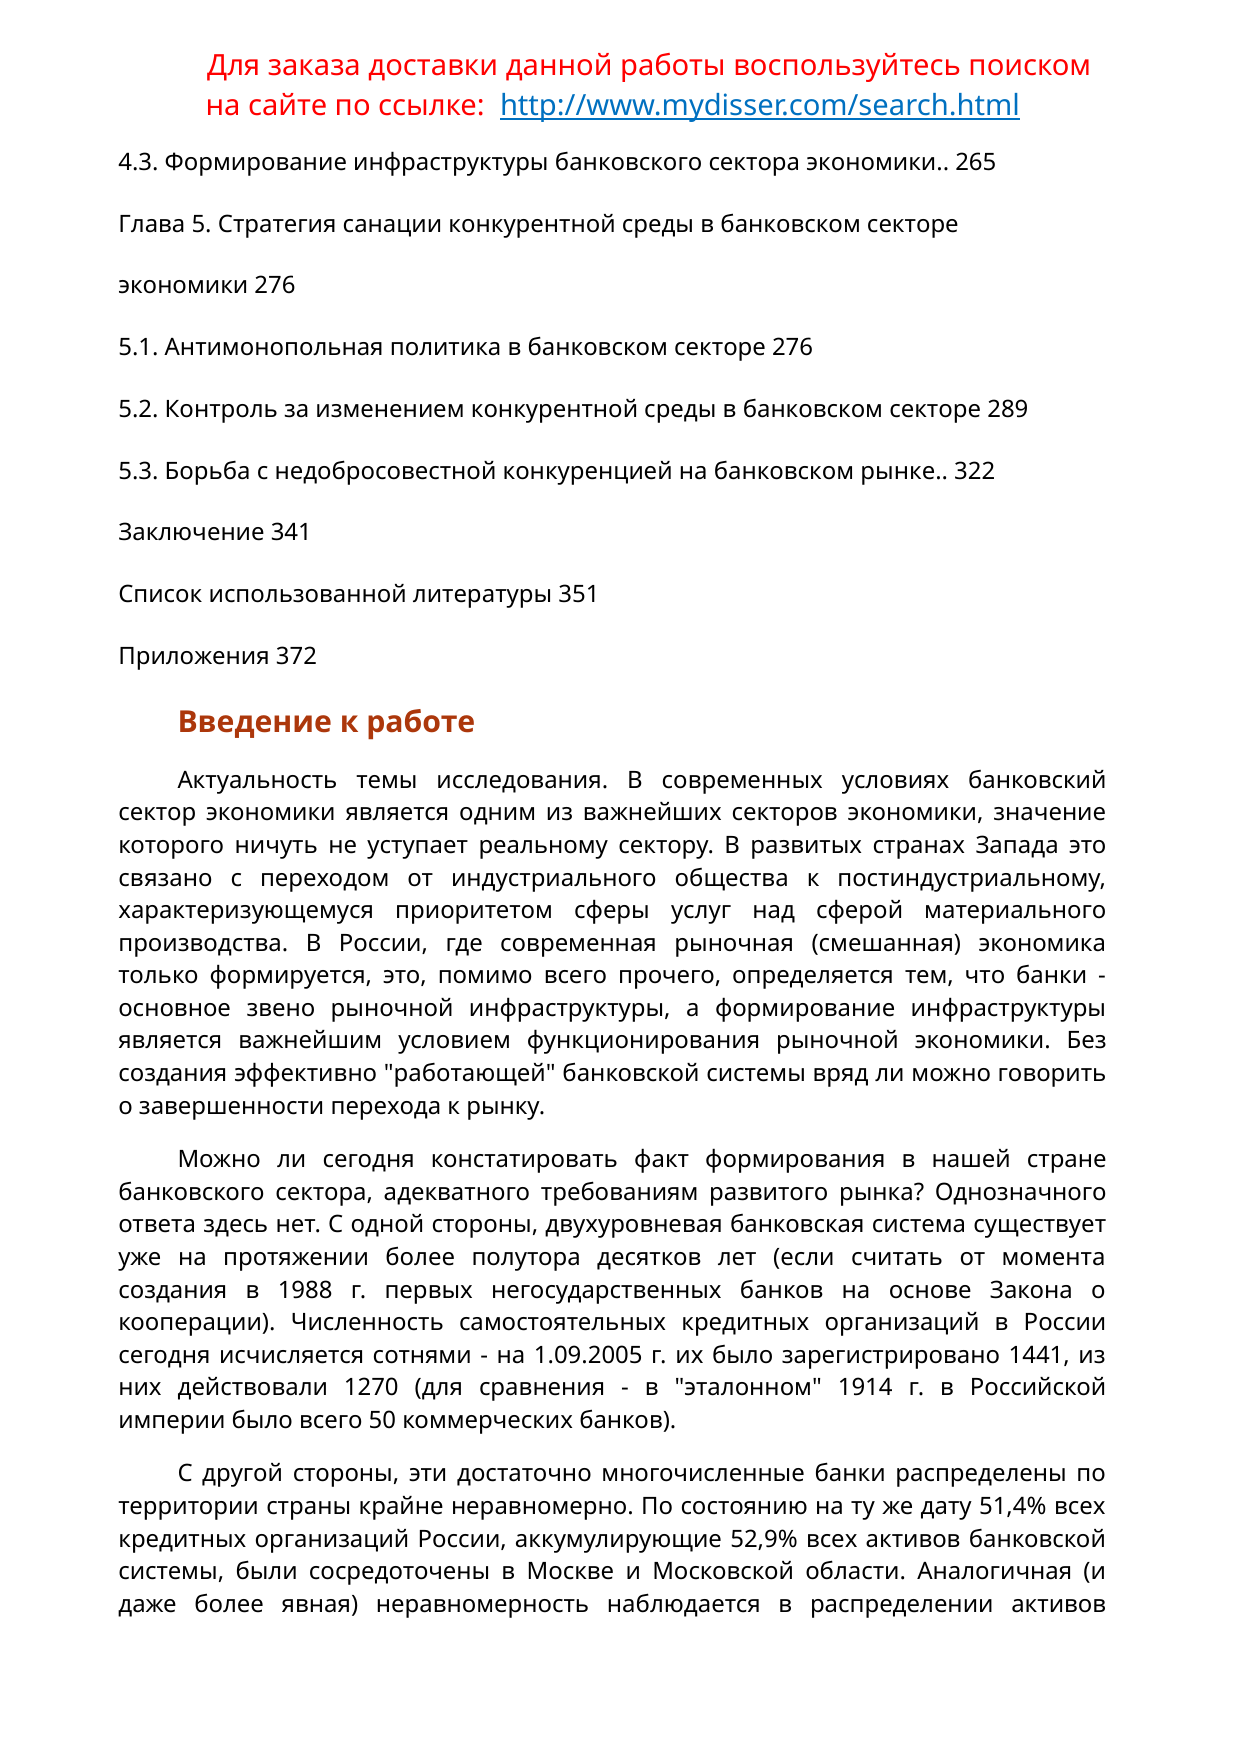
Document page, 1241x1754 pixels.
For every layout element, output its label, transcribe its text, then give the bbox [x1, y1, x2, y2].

text Заключение 341 [118, 515, 1107, 548]
text Список использованной литературы 351 [118, 577, 1107, 609]
text экономики 276 [118, 268, 1107, 301]
text 5.1. Антимонопольная политика в банковском секторе 276 [118, 330, 1107, 362]
text Глава 5. Стратегия санации конкурентной среды в банковском секторе [118, 206, 1107, 239]
text 5.3. Борьба с недобросовестной конкуренцией на банковском рынке.. 322 [118, 453, 1107, 486]
text Приложения 372 [118, 639, 1107, 671]
text 4.3. Формирование инфраструктуры банковского сектора экономики.. 265 [118, 144, 1107, 177]
text 5.2. Контроль за изменением конкурентной среды в банковском секторе 289 [118, 392, 1107, 424]
